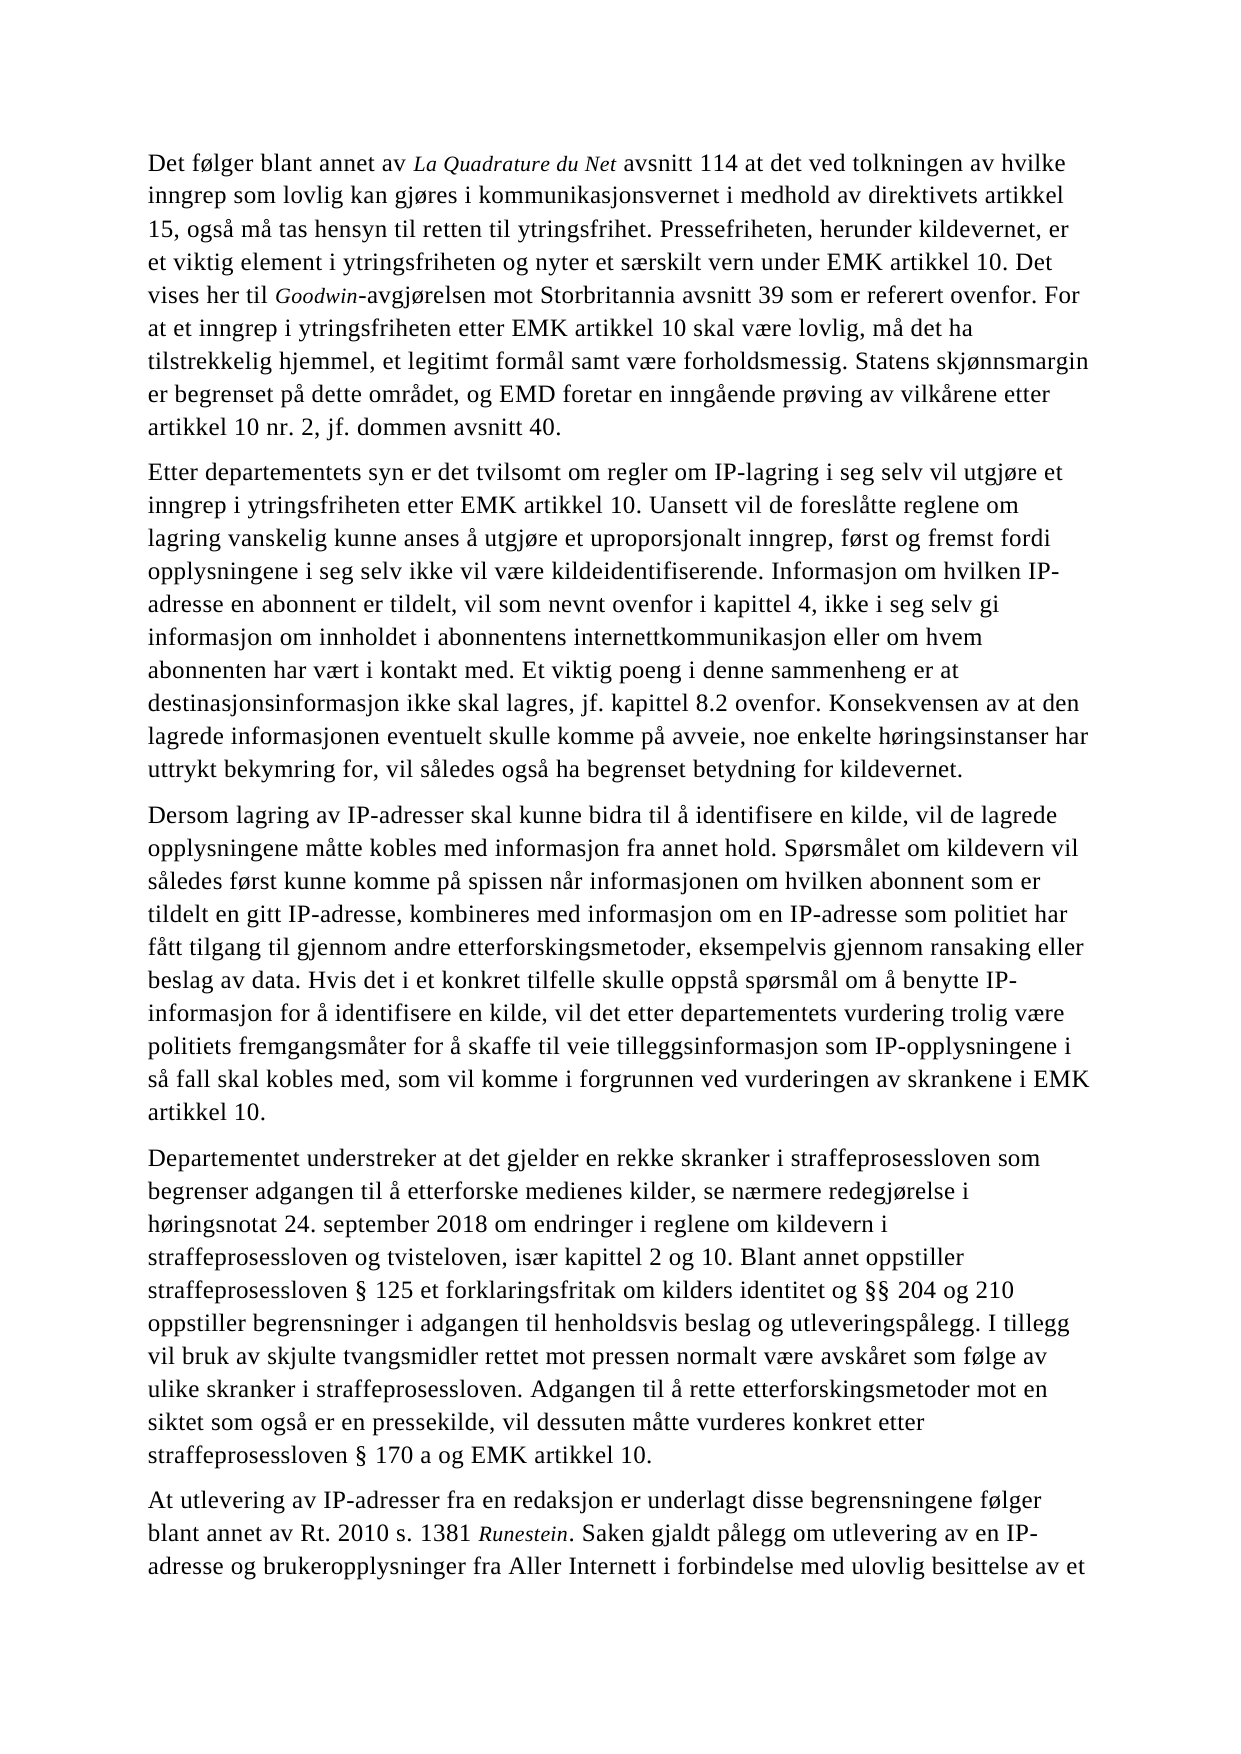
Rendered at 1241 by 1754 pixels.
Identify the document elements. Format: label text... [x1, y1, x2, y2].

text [148, 1485, 1093, 1580]
text Dersom lagring av IP-adresser skal kunne bidra til å identifisere en kilde, vil de lagrede opplysningene måtte kobles med informasjon fra annet hold. Spørsmålet om kildevern vil således først kunne komme på spissen når informasjonen om hvilken abonnent som er tildelt en gitt IP-adresse, kombineres med informasjon om en IP-adresse som politiet har fått tilgang til gjennom andre etterforskingsmetoder, eksempelvis gjennom ransaking eller beslag av data. Hvis det i et konkret tilfelle skulle oppstå spørsmål om å benytte IP-informasjon for å identifisere en kilde, vil det etter departementets vurdering trolig være politiets fremgangsmåter for å skaffe til veie tilleggsinformasjon som IP-opplysningene i så fall skal kobles med, som vil komme i forgrunnen ved vurderingen av skrankene i EMK artikkel 10. [148, 800, 1093, 1126]
text Etter departementets syn er det tvilsomt om regler om IP-lagring i seg selv vil utgjøre et inngrep i ytringsfriheten etter EMK artikkel 10. Uansett vil de foreslåtte reglene om lagring vanskelig kunne anses å utgjøre et uproporsjonalt inngrep, først og fremst fordi opplysningene i seg selv ikke vil være kildeidentifiserende. Informasjon om hvilken IP-adresse en abonnent er tildelt, vil som nevnt ovenfor i kapittel 4, ikke i seg selv gi informasjon om innholdet i abonnentens internettkommunikasjon eller om hvem abonnenten har vært i kontakt med. Et viktig poeng i denne sammenheng er at destinasjonsinformasjon ikke skal lagres, jf. kapittel 8.2 ovenfor. Konsekvensen av at den lagrede informasjonen eventuelt skulle komme på avveie, noe enkelte høringsinstanser har uttrykt bekymring for, vil således også ha begrenset betydning for kildevernet. [148, 457, 1093, 783]
text Departementet understreker at det gjelder en rekke skranker i straffeprosessloven som begrenser adgangen til å etterforske medienes kilder, se nærmere redegjørelse i høringsnotat 24. september 2018 om endringer i reglene om kildevern i straffeprosessloven og tvisteloven, især kapittel 2 og 10. Blant annet oppstiller straffeprosessloven § 125 et forklaringsfritak om kilders identitet og §§ 204 og 210 oppstiller begrensninger i adgangen til henholdsvis beslag og utleveringspålegg. I tillegg vil bruk av skjulte tvangsmidler rettet mot pressen normalt være avskåret som følge av ulike skranker i straffeprosessloven. Adgangen til å rette etterforskingsmetoder mot en siktet som også er en pressekilde, vil dessuten måtte vurderes konkret etter straffeprosessloven § 170 a og EMK artikkel 10. [148, 1143, 1093, 1469]
text Det følger blant annet av La Quadrature du Net avsnitt 114 at det ved tolkningen av hvilke inngrep som lovlig kan gjøres i kommunikasjonsvernet i medhold av direktivets artikkel 15, også må tas hensyn til retten til ytringsfrihet. Pressefriheten, herunder kildevernet, er et viktig element i ytringsfriheten og nyter et særskilt vern under EMK artikkel 10. Det vises her til Goodwin-avgjørelsen mot Storbritannia avsnitt 39 som er referert ovenfor. For at et inngrep i ytringsfriheten etter EMK artikkel 10 skal være lovlig, må det ha tilstrekkelig hjemmel, et legitimt formål samt være forholdsmessig. Statens skjønnsmargin er begrenset på dette området, og EMD foretar en inngående prøving av vilkårene etter artikkel 10 nr. 2, jf. dommen avsnitt 40. [148, 148, 1093, 441]
